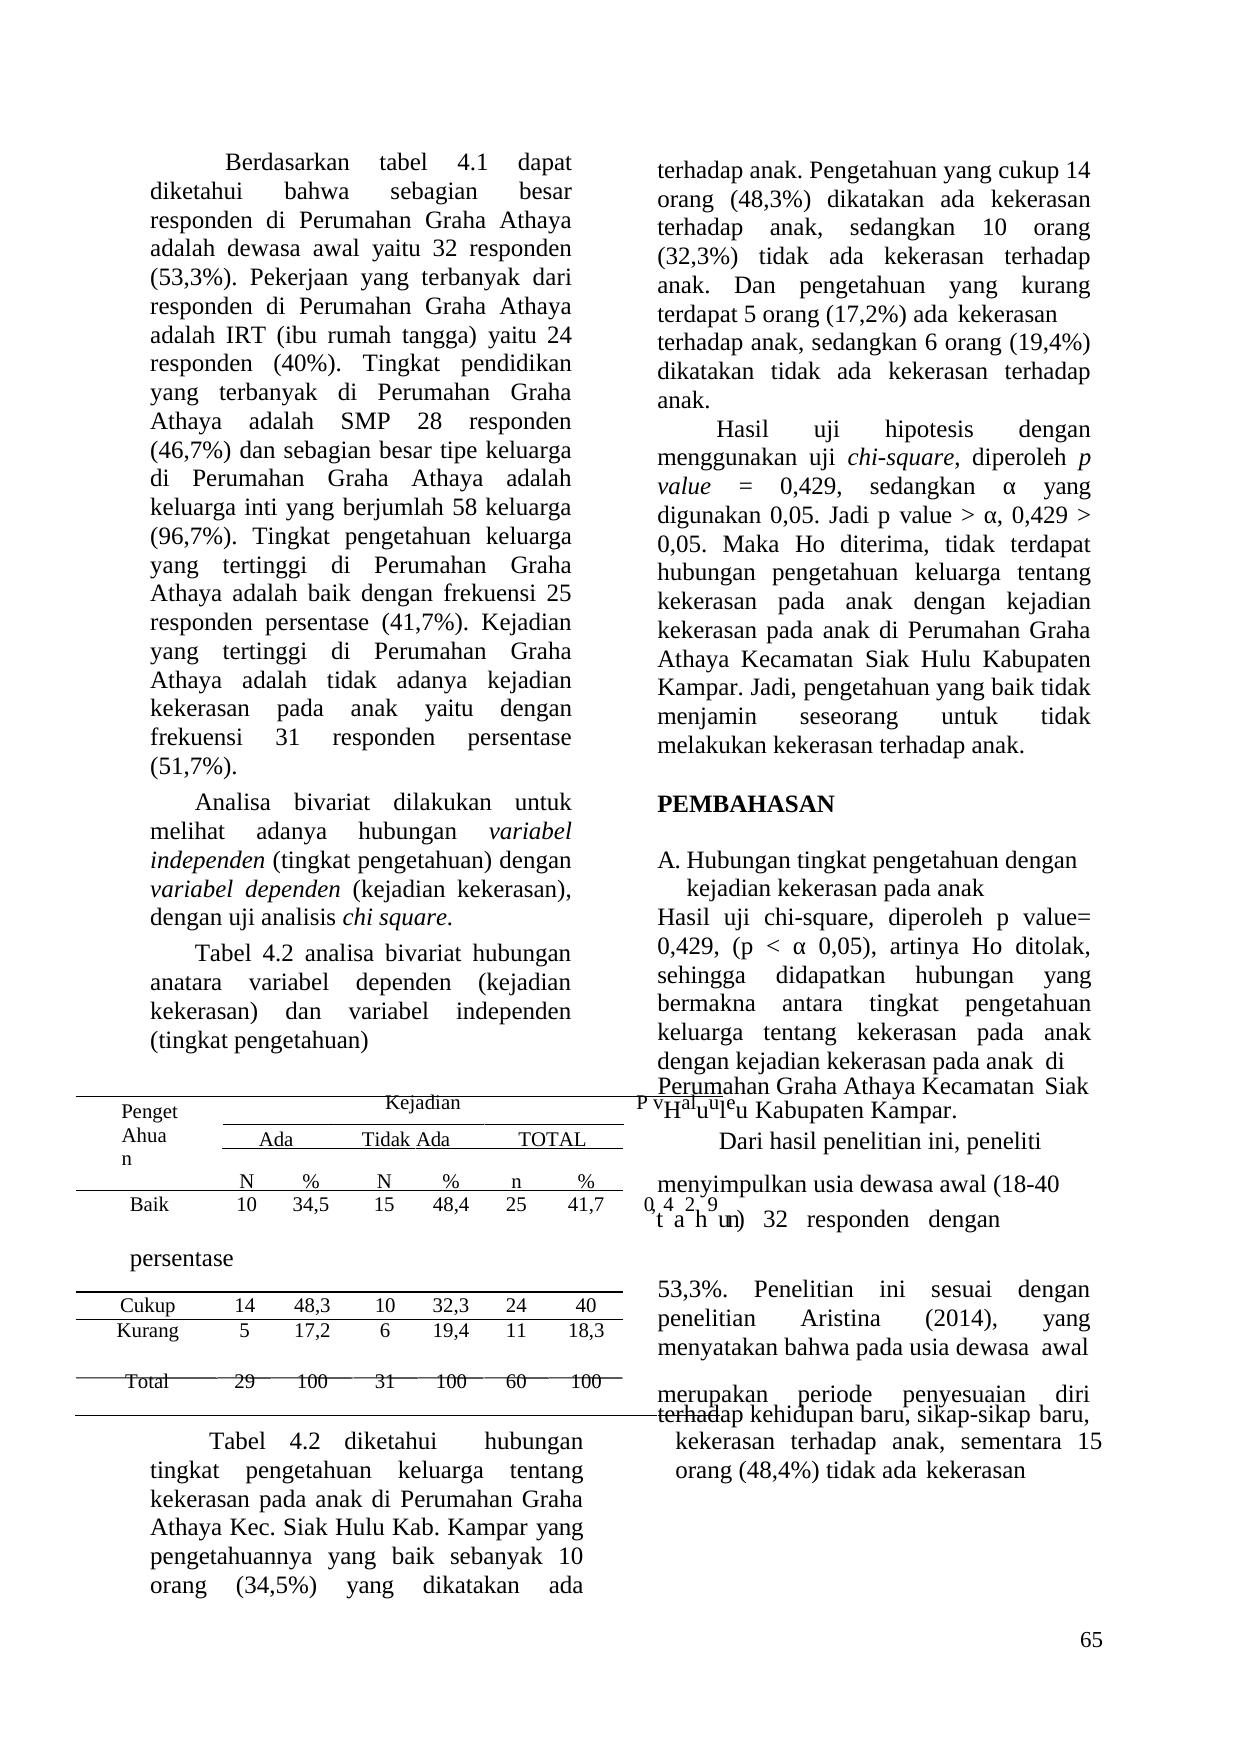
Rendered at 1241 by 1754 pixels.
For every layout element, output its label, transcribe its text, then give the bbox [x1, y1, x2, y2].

text terhadap kehidupan baru, sikap-sikap baru, [74, 1408, 1103, 1426]
text Hasil uji chi-square, diperoleh p value= 0,429, (p < α 0,05), artinya Ho ditolak, sehingga didapatkan hubungan yang bermakna antara tingkat pengetahuan keluarga tentang kekerasan pada anak dengan kejadian kekerasan pada anak di [657, 902, 1091, 1075]
text Tabel 4.2 diketahui hubungan tingkat pengetahuan keluarga tentang kekerasan pada anak di Perumahan Graha Athaya Kec. Siak Hulu Kab. Kampar yang pengetahuannya yang baik sebanyak 10 orang (34,5%) yang dikatakan ada kekerasan terhadap anak, sementara 15 orang (48,4%) tidak ada kekerasan [675, 1426, 1103, 1484]
text Tabel 4.2 analisa bivariat hubungan anatara variabel dependen (kejadian kekerasan) dan variabel independen (tingkat pengetahuan) [150, 938, 571, 1053]
list Hubungan tingkat pengetahuan dengan kejadian kekerasan pada anak [657, 846, 1090, 902]
text Baik 10 34,5 15 48,4 25 41,7 0,t4a2h9un) 32 responden dengan persentase [129, 1196, 1103, 1274]
text Hasil uji hipotesis dengan menggunakan uji chi-square, diperoleh p value = 0,429, sedangkan α yang digunakan 0,05. Jadi p value > α, 0,429 > 0,05. Maka Ho diterima, tidak terdapat hubungan pengetahuan keluarga tentang kekerasan pada anak dengan kejadian kekerasan pada anak di Perumahan Graha Athaya Kecamatan Siak Hulu Kabupaten Kampar. Jadi, pengetahuan yang baik tidak menjamin seseorang untuk tidak melakukan kekerasan terhadap anak. [657, 414, 1091, 759]
text Ada Tidak Ada TOTAL [222, 1127, 627, 1151]
text Analisa bivariat dilakukan untuk melihat adanya hubungan variabel independen (tingkat pengetahuan) dengan variabel dependen (kejadian kekerasan), dengan uji analisis chi square. [150, 787, 572, 931]
text Ahuan [121, 1124, 177, 1170]
text Perumahan Graha Athaya Kecamatan Siak [76, 1075, 1103, 1099]
text menyimpulkan usia dewasa awal (18-40 [657, 1178, 1103, 1196]
text 53,3%. Penelitian ini sesuai dengan penelitian Aristina (2014), yang menyatakan bahwa pada usia dewasa awal [657, 1274, 1090, 1361]
subtitle PEMBAHASAN [657, 789, 1103, 817]
text N % N % n % [76, 1170, 627, 1194]
text Tabel 4.2 diketahui hubungan tingkat pengetahuan keluarga tentang kekerasan pada anak di Perumahan Graha Athaya Kec. Siak Hulu Kab. Kampar yang pengetahuannya yang baik sebanyak 10 orang (34,5%) yang dikatakan ada kekerasan terhadap anak, sementara 15 orang (48,4%) tidak ada kekerasan [150, 1426, 583, 1599]
text Dari hasil penelitian ini, peneliti [719, 1132, 1103, 1153]
text Penget [121, 1099, 182, 1123]
text merupakan periode penyesuaian diri [657, 1379, 1103, 1408]
text Kejadian P vHaluuleu Kabupaten Kampar. [385, 1099, 1103, 1124]
text Berdasarkan tabel 4.1 dapat diketahui bahwa sebagian besar responden di Perumahan Graha Athaya adalah dewasa awal yaitu 32 responden (53,3%). Pekerjaan yang terbanyak dari responden di Perumahan Graha Athaya adalah IRT (ibu rumah tangga) yaitu 24 responden (40%). Tingkat pendidikan yang terbanyak di Perumahan Graha Athaya adalah SMP 28 responden (46,7%) dan sebagian besar tipe keluarga di Perumahan Graha Athaya adalah keluarga inti yang berjumlah 58 keluarga (96,7%). Tingkat pengetahuan keluarga yang tertinggi di Perumahan Graha Athaya adalah baik dengan frekuensi 25 responden persentase (41,7%). Kejadian yang tertinggi di Perumahan Graha Athaya adalah tidak adanya kejadian kekerasan pada anak yaitu dengan frekuensi 31 responden persentase (51,7%). [150, 147, 572, 780]
text terhadap anak, sedangkan 6 orang (19,4%) dikatakan tidak ada kekerasan terhadap anak. [657, 327, 1091, 414]
text terhadap anak. Pengetahuan yang cukup 14 orang (48,3%) dikatakan ada kekerasan terhadap anak, sedangkan 10 orang (32,3%) tidak ada kekerasan terhadap anak. Dan pengetahuan yang kurang terdapat 5 orang (17,2%) ada kekerasan [657, 155, 1091, 327]
